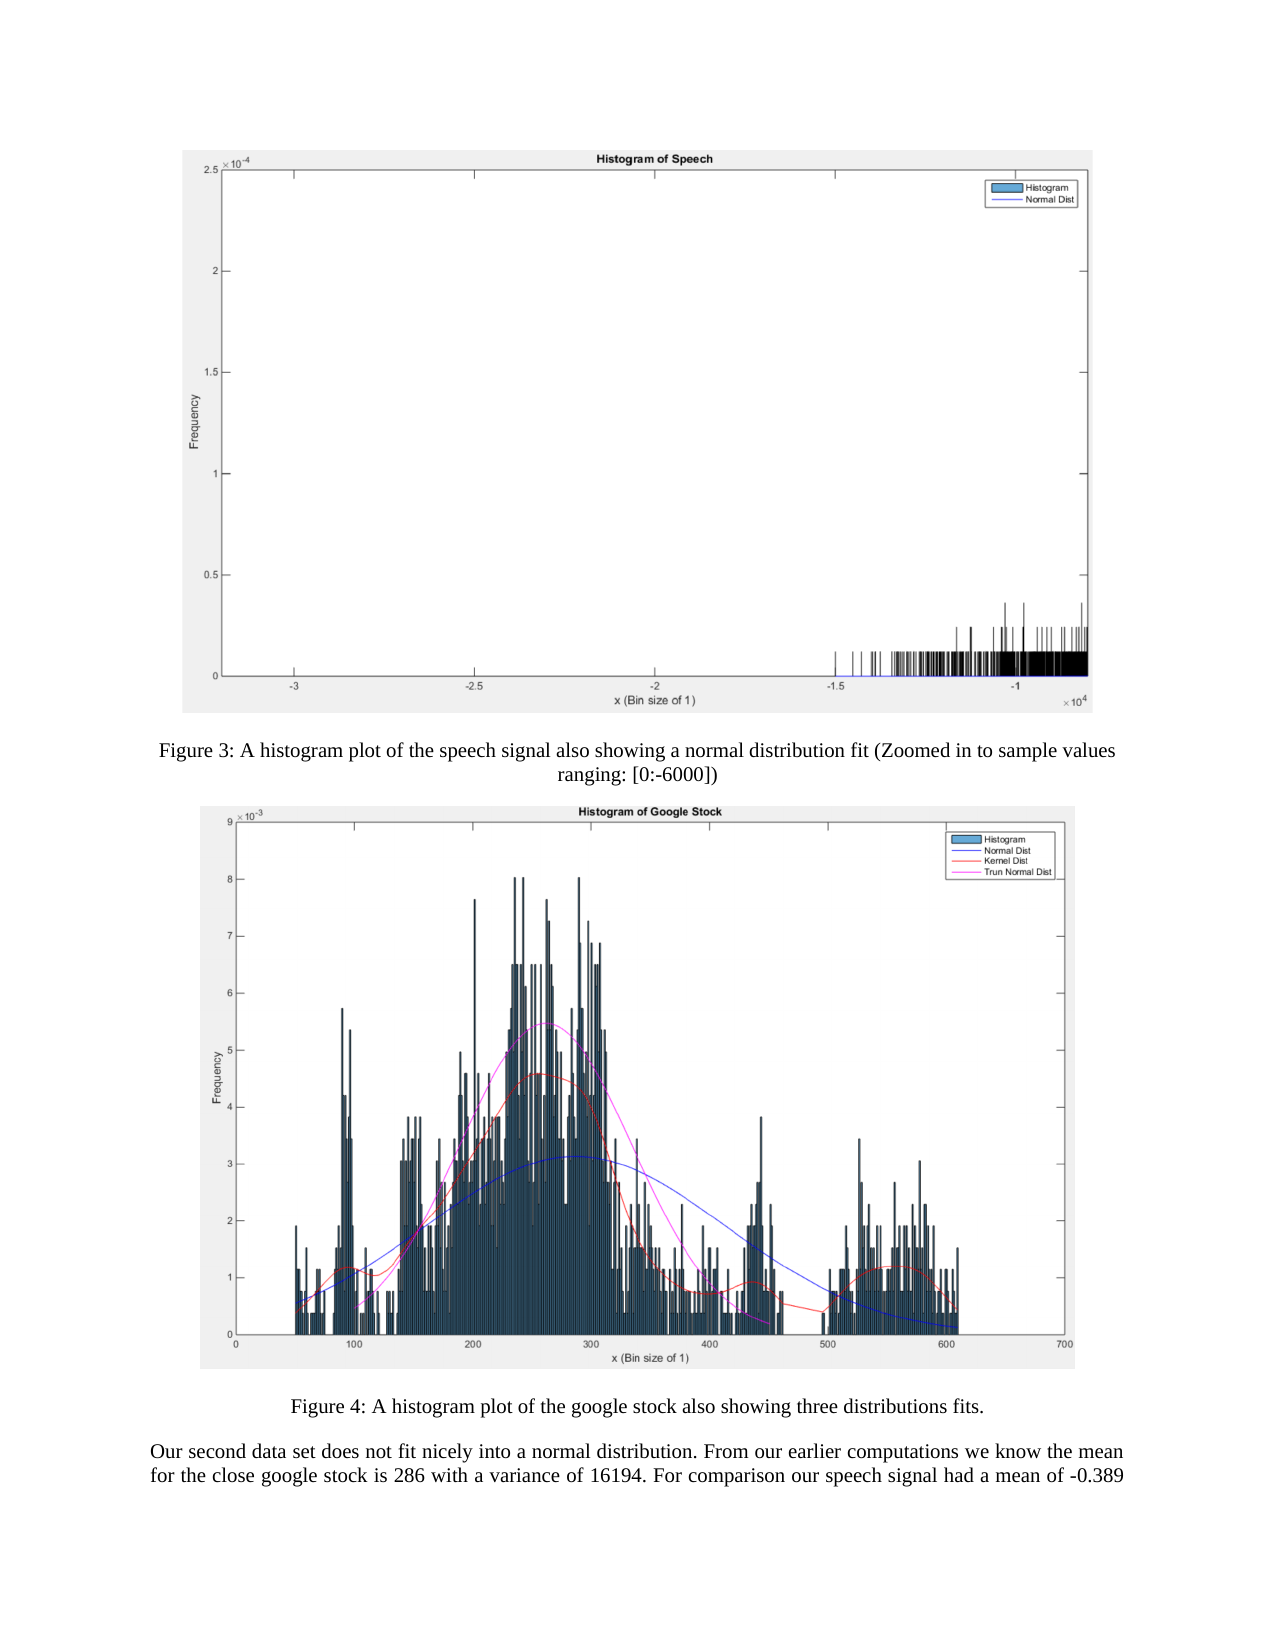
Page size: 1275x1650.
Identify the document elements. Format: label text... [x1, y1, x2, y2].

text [150, 1439, 1125, 1487]
picture [200, 806, 1075, 1369]
picture [182, 150, 1093, 713]
text Figure 3: A histogram plot of the speech signal also showing a normal distribution fit (Zoomed in to sample values ranging: [0:-6000]) [150, 737, 1125, 786]
